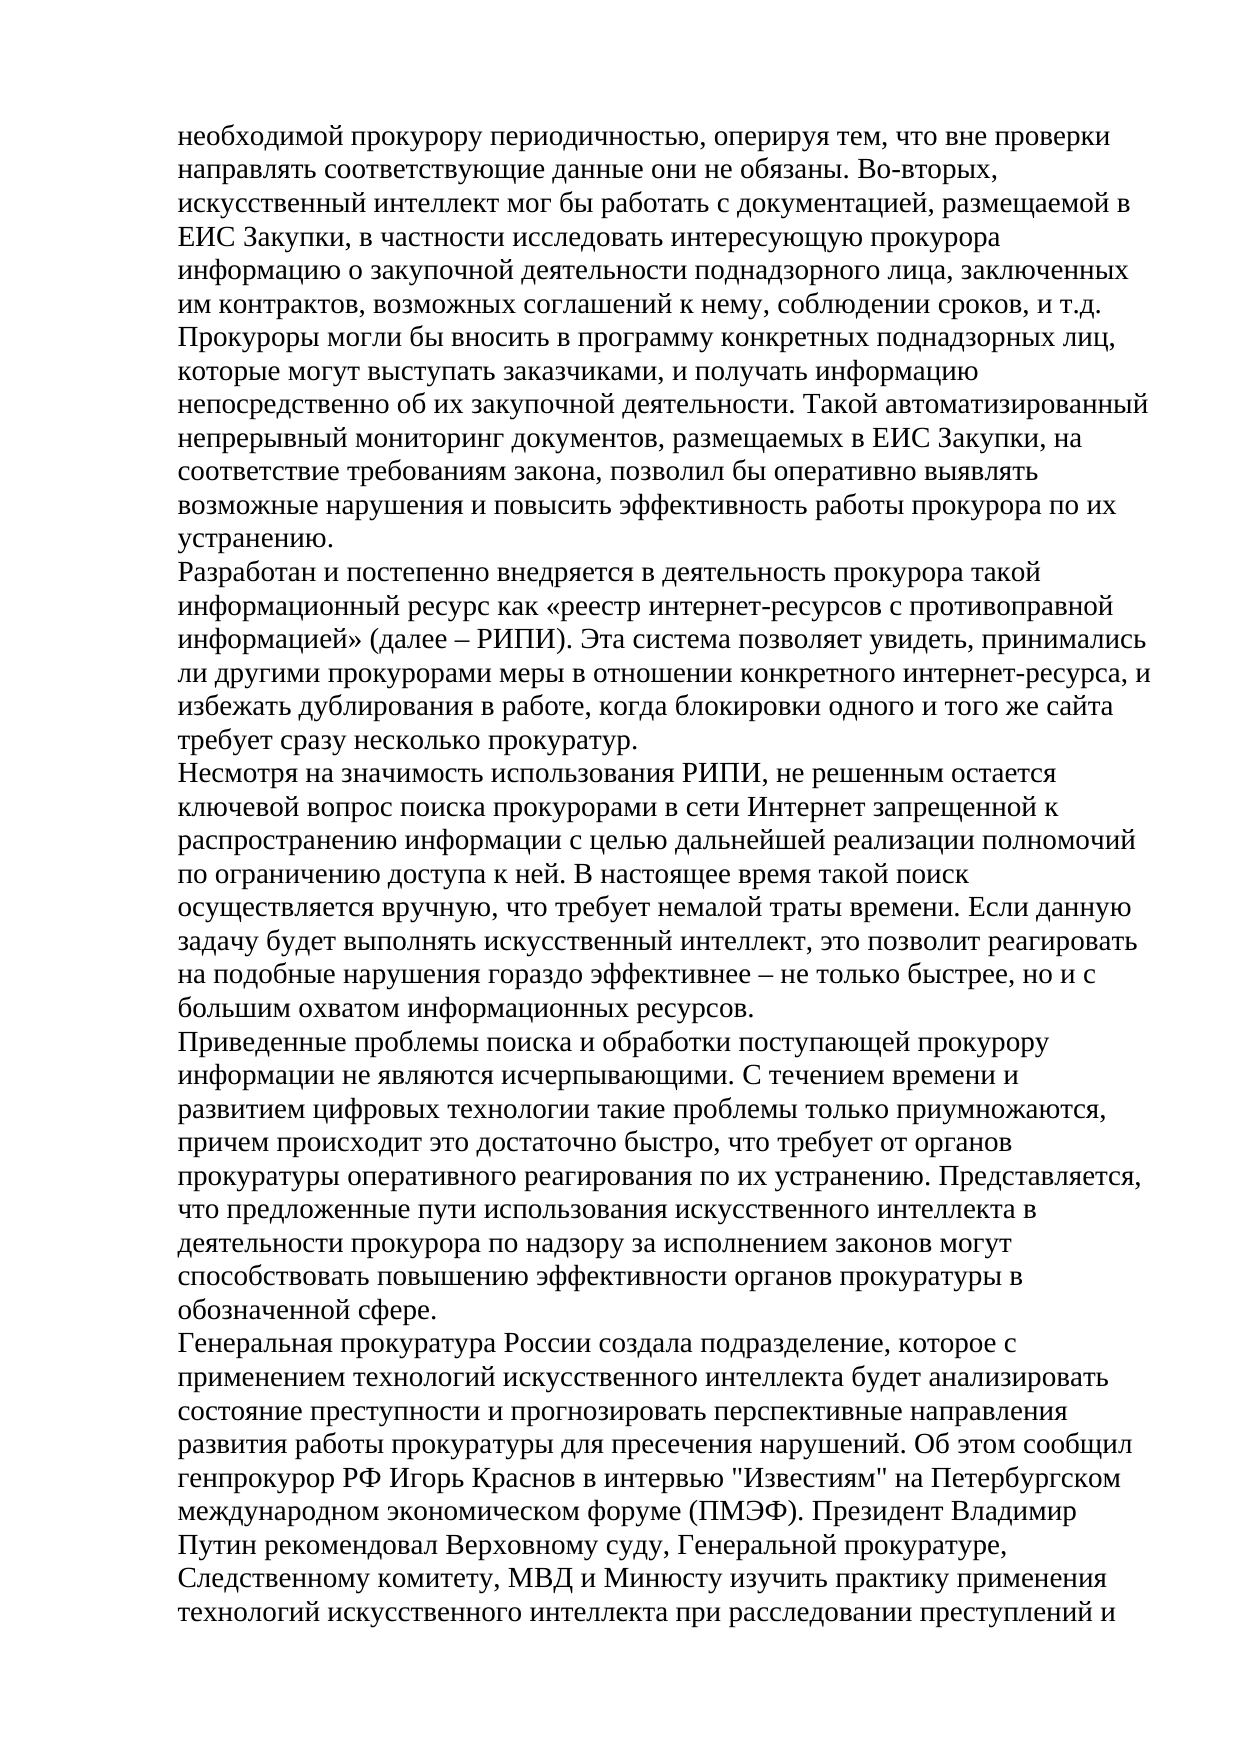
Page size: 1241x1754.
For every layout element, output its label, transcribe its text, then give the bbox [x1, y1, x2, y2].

text Несмотря на значимость использования РИПИ, не решенным остается ключевой вопрос поиска прокурорами в сети Интернет запрещенной к распространению информации с целью дальнейшей реализации полномочий по ограничению доступа к ней. В настоящее время такой поиск осуществляется вручную, что требует немалой траты времени. Если данную задачу будет выполнять искусственный интеллект, это позволит реагировать на подобные нарушения гораздо эффективнее – не только быстрее, но и с большим охватом информационных ресурсов. [177, 755, 1152, 1024]
text Приведенные проблемы поиска и обработки поступающей прокурору информации не являются исчерпывающими. С течением времени и развитием цифровых технологии такие проблемы только приумножаются, причем происходит это достаточно быстро, что требует от органов прокуратуры оперативного реагирования по их устранению. Представляется, что предложенные пути использования искусственного интеллекта в деятельности прокурора по надзору за исполнением законов могут способствовать повышению эффективности органов прокуратуры в обозначенной сфере. [177, 1024, 1152, 1326]
text Разработан и постепенно внедряется в деятельность прокурора такой информационный ресурс как «реестр интернет-ресурсов с противоправной информацией» (далее – РИПИ). Эта система позволяет увидеть, принимались ли другими прокурорами меры в отношении конкретного интернет-ресурса, и избежать дублирования в работе, когда блокировки одного и того же сайта требует сразу несколько прокуратур. [177, 554, 1152, 755]
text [177, 118, 1152, 554]
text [177, 1326, 1152, 1627]
